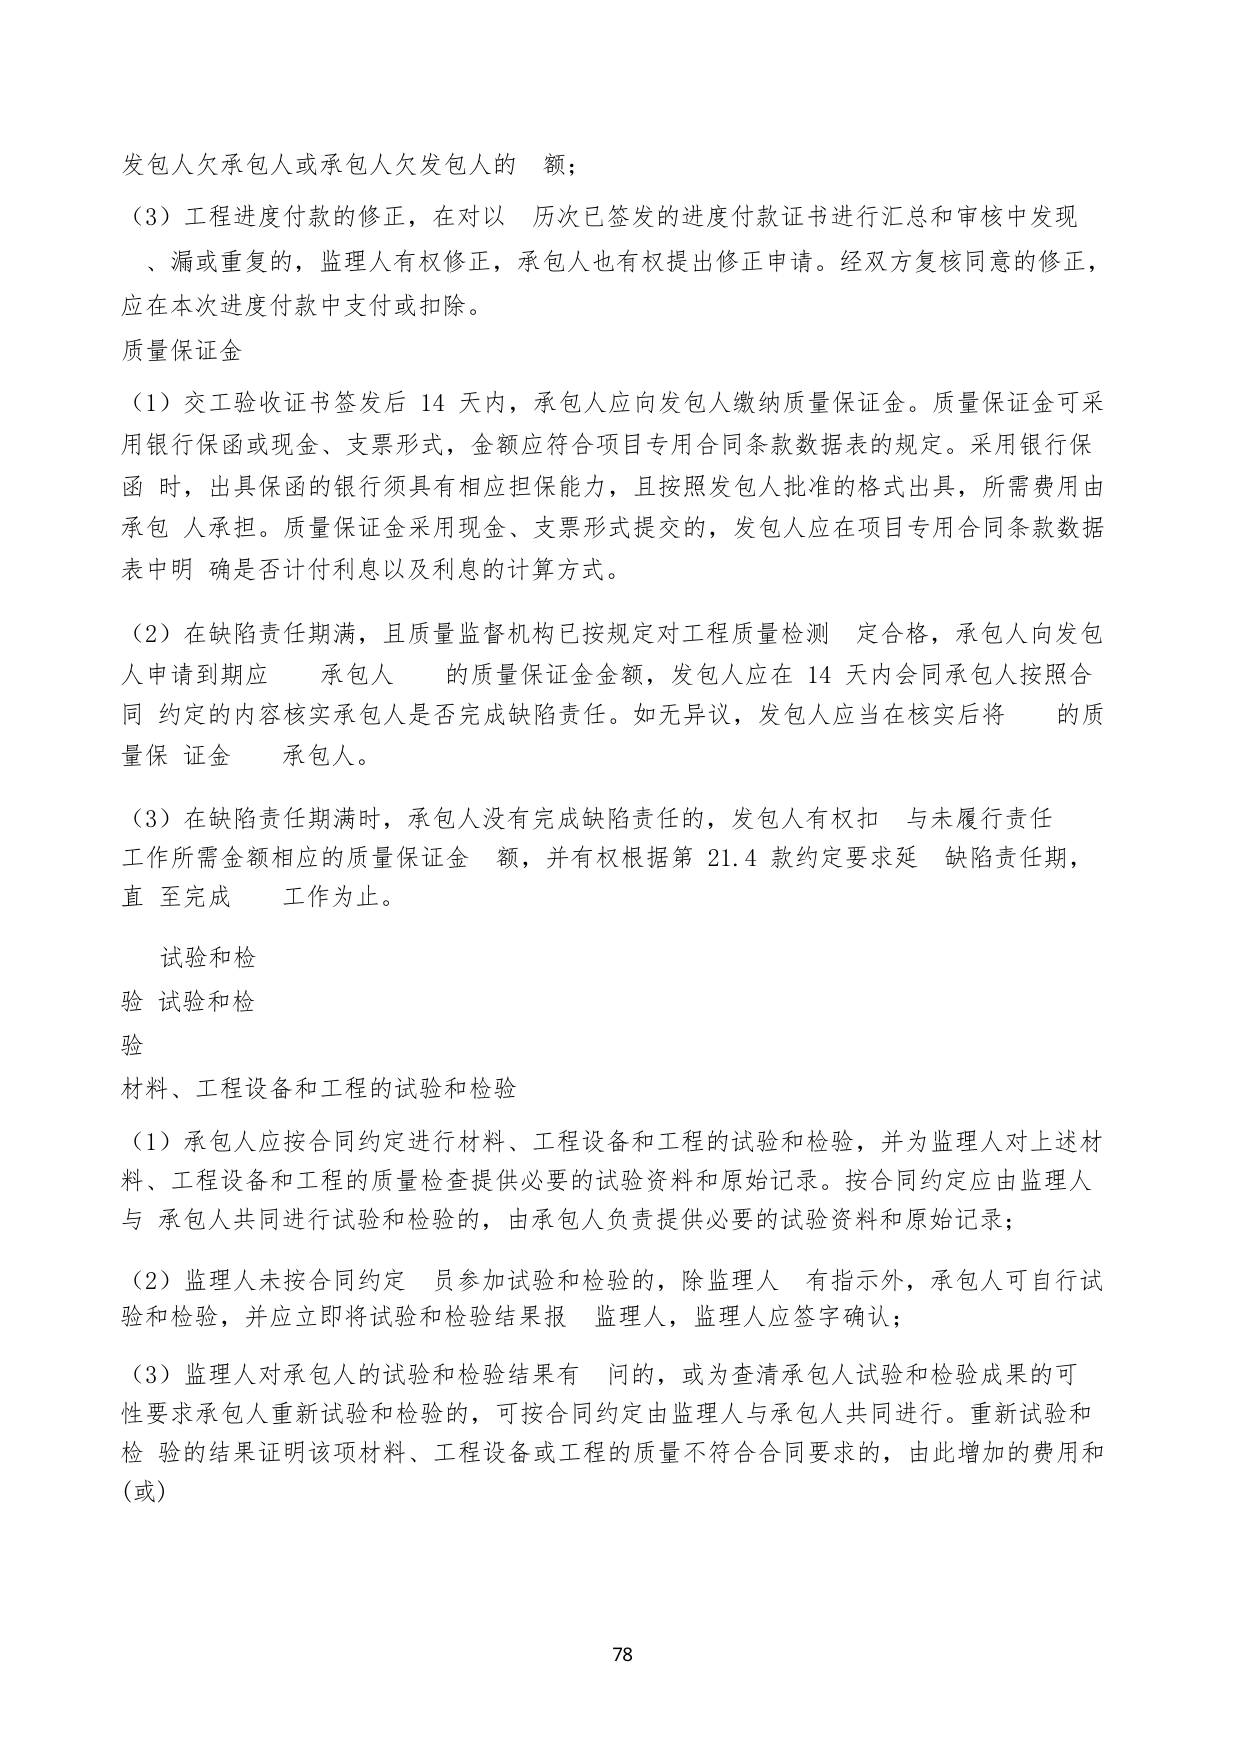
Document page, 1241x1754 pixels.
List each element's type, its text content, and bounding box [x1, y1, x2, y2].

text 发包人欠承包人或承包人欠发包人的差额； [120, 153, 1117, 179]
text （2）在缺陷责任期满，且质量监督机构已按规定对工程质量检测鉴定合格，承包人向发包 人申请到期应返还承包人剩余的质量保证金金额，发包人应在 14 天内会同承包人按照合同 约定的内容核实承包人是否完成缺陷责任。如无异议，发包人应当在核实后将剩余的质量保 证金返还承包人。 [119, 617, 1117, 768]
text 质量保证金 [120, 338, 1117, 364]
text （3）监理人对承包人的试验和检验结果有疑问的，或为查清承包人试验和检验成果的可靠 性要求承包人重新试验和检验的，可按合同约定由监理人与承包人共同进行。重新试验和检 验的结果证明该项材料、工程设备或工程的质量不符合合同要求的，由此增加的费用和(或) [119, 1358, 1117, 1504]
text 七 试验和检验 试验和检验 [119, 941, 280, 1058]
text （1）承包人应按合同约定进行材料、工程设备和工程的试验和检验，并为监理人对上述材 料、工程设备和工程的质量检查提供必要的试验资料和原始记录。按合同约定应由监理人与 承包人共同进行试验和检验的，由承包人负责提供必要的试验资料和原始记录； [119, 1125, 1117, 1232]
text （3）工程进度付款的修正，在对以往历次已签发的进度付款证书进行汇总和审核中发现 错、漏或重复的，监理人有权修正，承包人也有权提出修正申请。经双方复核同意的修正， 应在本次进度付款中支付或扣除。 [119, 201, 1112, 318]
text （1）交工验收证书签发后 14 天内，承包人应向发包人缴纳质量保证金。质量保证金可采 用银行保函或现金、支票形式，金额应符合项目专用合同条款数据表的规定。采用银行保函 时，出具保函的银行须具有相应担保能力，且按照发包人批准的格式出具，所需费用由承包 人承担。质量保证金采用现金、支票形式提交的，发包人应在项目专用合同条款数据表中明 确是否计付利息以及利息的计算方式。 [119, 387, 1117, 582]
text （3）在缺陷责任期满时，承包人没有完成缺陷责任的，发包人有权扣留与未履行责任剩余 工作所需金额相应的质量保证金余额，并有权根据第 21.4 款约定要求延长缺陷责任期，直 至完成剩余工作为止。 [120, 802, 1117, 909]
text 材料、工程设备和工程的试验和检验 [119, 1077, 1117, 1103]
text （2）监理人未按合同约定派员参加试验和检验的，除监理人另有指示外，承包人可自行试 验和检验，并应立即将试验和检验结果报送监理人，监理人应签字确认； [119, 1264, 1105, 1329]
